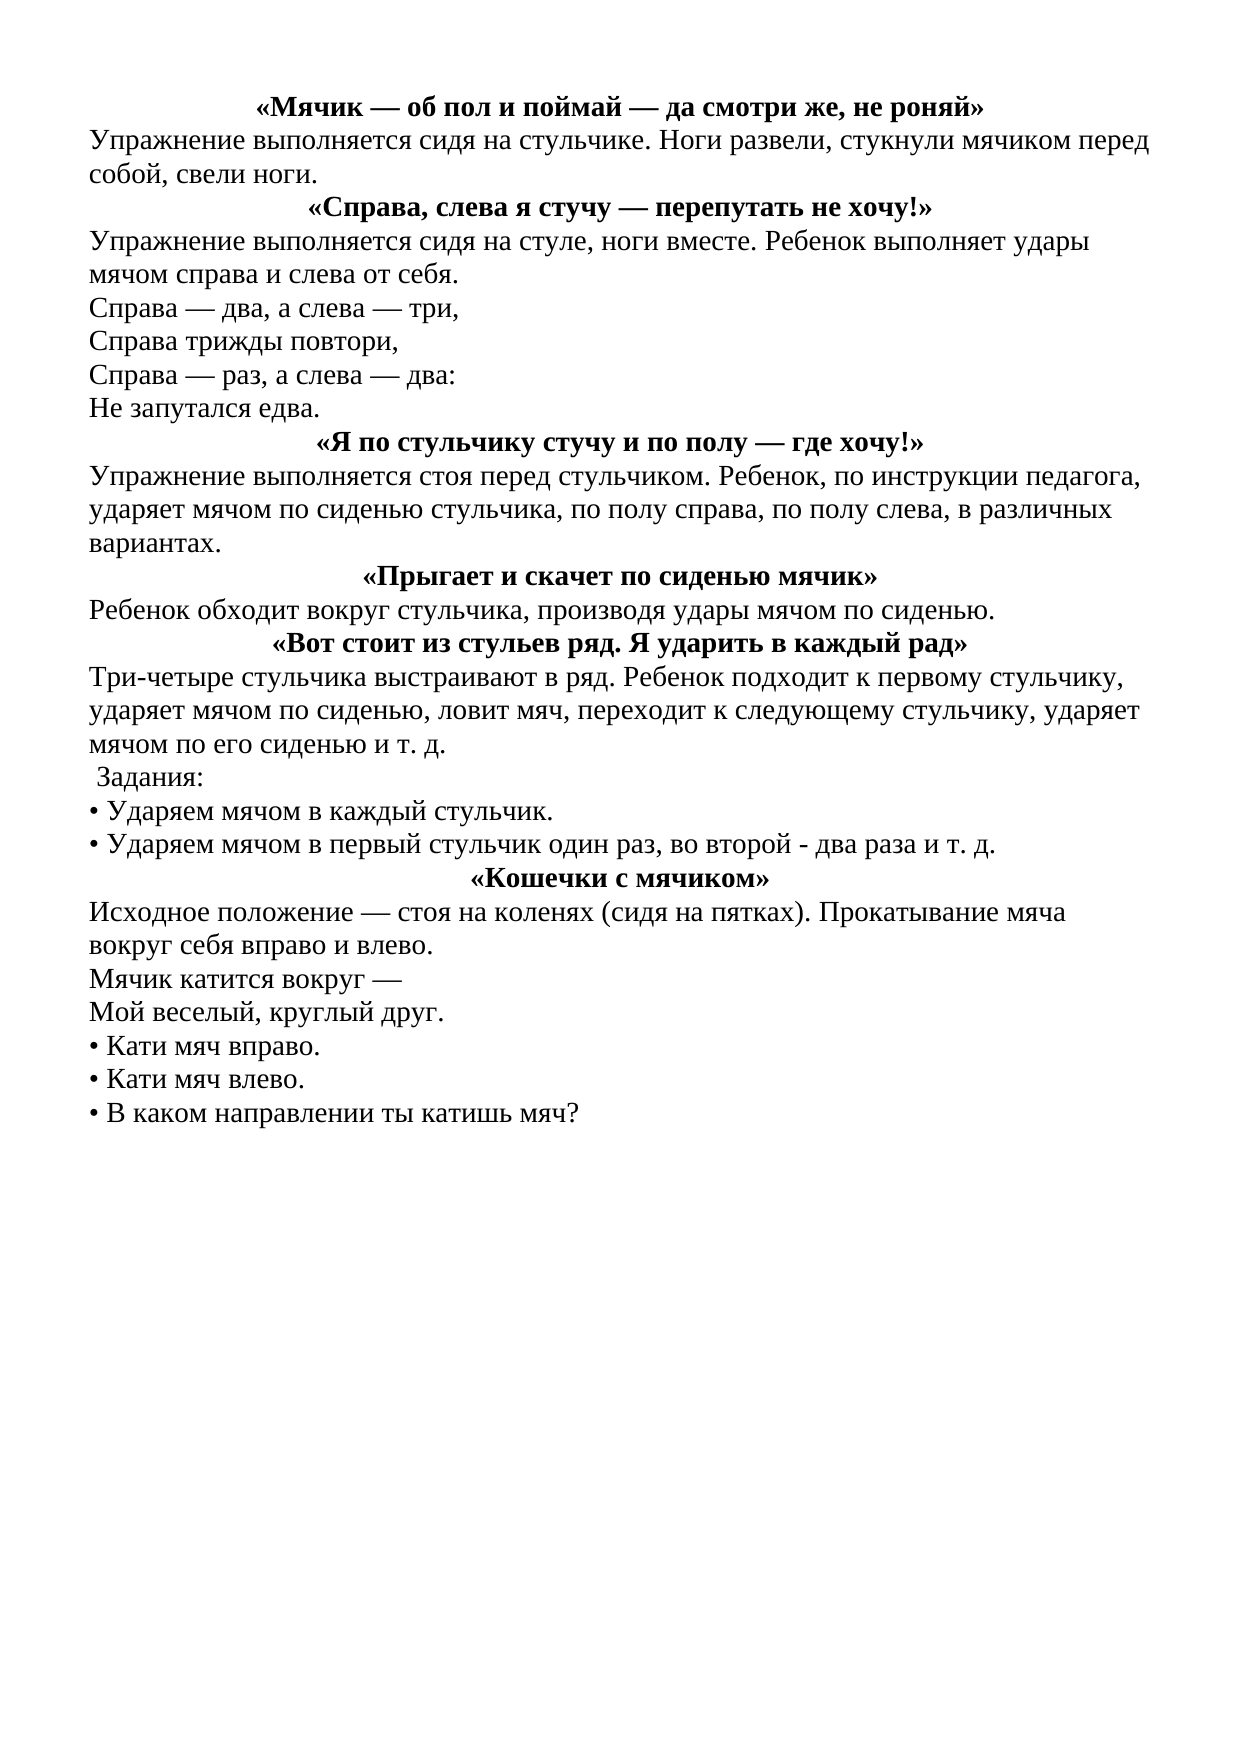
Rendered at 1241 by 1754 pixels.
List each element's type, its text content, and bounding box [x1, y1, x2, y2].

text Мячик катится вокруг — [89, 961, 1152, 994]
text Упражнение выполняется сидя на стуле, ноги вместе. Ребенок выполняет удары мячом справа и слева от себя. [89, 223, 1152, 290]
text Справа — раз, а слева — два: [89, 357, 1152, 391]
text Справа трижды повтори, [89, 323, 1152, 357]
text «Вот стоит из стульев ряд. Я ударить в каждый рад» [89, 625, 1152, 659]
text • В каком направлении ты катишь мяч? [89, 1095, 1152, 1128]
text • Ударяем мячом в каждый стульчик. [89, 793, 1152, 827]
text Упражнение выполняется сидя на стульчике. Ноги развели, стукнули мячиком перед собой, свели ноги. [89, 122, 1152, 189]
text «Прыгает и скачет по сиденью мячик» [89, 558, 1152, 592]
text • Ударяем мячом в первый стульчик один раз, во второй - два раза и т. д. [89, 827, 1152, 860]
text «Мячик — об пол и поймай — да смотри же, не роняй» [89, 89, 1152, 122]
text Мой веселый, круглый друг. [89, 994, 1152, 1028]
text Упражнение выполняется стоя перед стульчиком. Ребенок, по инструкции педагога, ударяет мячом по сиденью стульчика, по полу справа, по полу слева, в различных вариантах. [89, 458, 1152, 558]
text Справа — два, а слева — три, [89, 290, 1152, 323]
text Задания: [89, 759, 1152, 793]
text • Кати мяч влево. [89, 1061, 1152, 1095]
text Исходное положение — стоя на коленях (сидя на пятках). Прокатывание мяча вокруг себя вправо и влево. [89, 894, 1152, 961]
text «Кошечки с мячиком» [89, 860, 1152, 894]
text «Справа, слева я стучу — перепутать не хочу!» [89, 189, 1152, 223]
text Не запутался едва. [89, 391, 1152, 424]
text «Я по стульчику стучу и по полу — где хочу!» [89, 424, 1152, 458]
text Три-четыре стульчика выстраивают в ряд. Ребенок подходит к первому стульчику, ударяет мячом по сиденью, ловит мяч, переходит к следующему стульчику, ударяет мячом по его сиденью и т. д. [89, 659, 1152, 759]
text Ребенок обходит вокруг стульчика, производя удары мячом по сиденью. [89, 592, 1152, 625]
text • Кати мяч вправо. [89, 1028, 1152, 1061]
